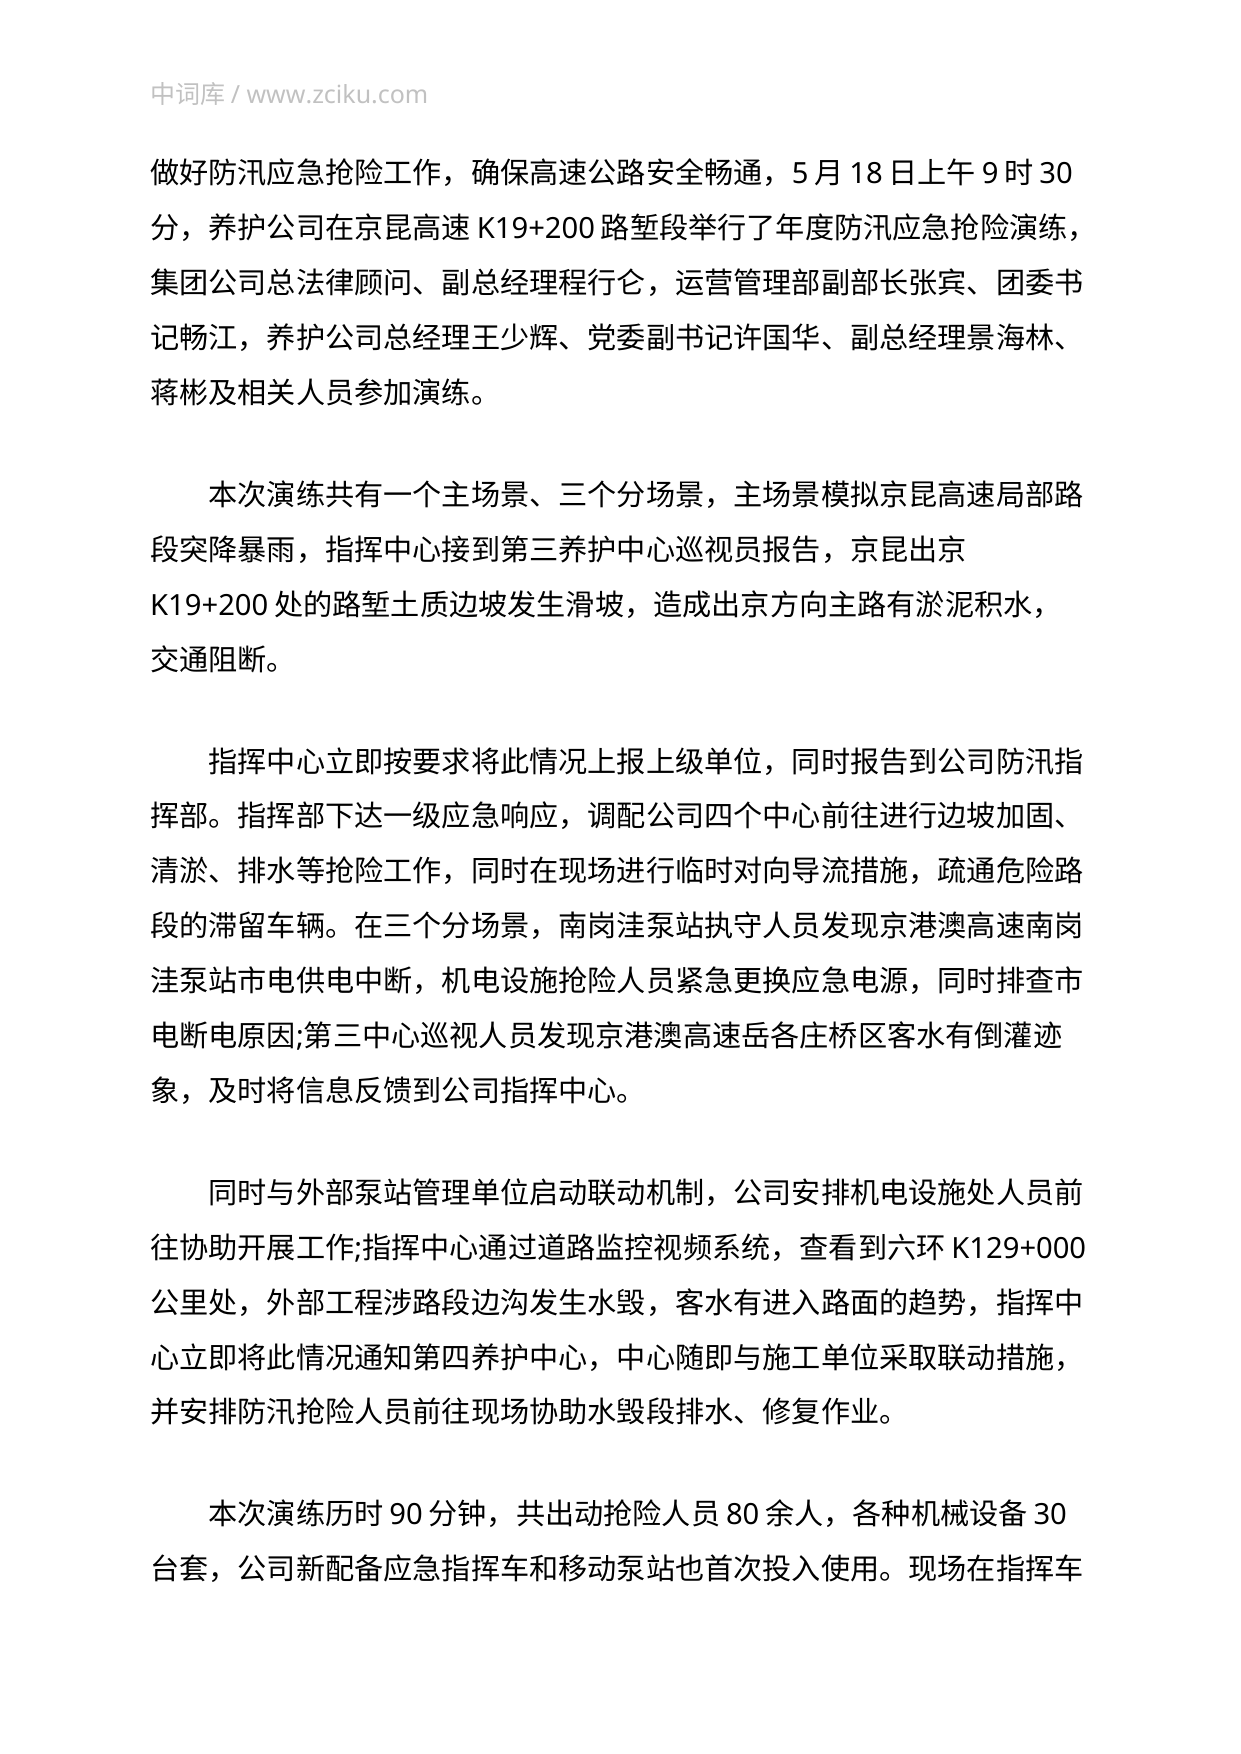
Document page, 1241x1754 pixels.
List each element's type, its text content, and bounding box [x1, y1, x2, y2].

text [150, 150, 1090, 412]
text 同时与外部泵站管理单位启动联动机制，公司安排机电设施处人员前往协助开展工作;指挥中心通过道路监控视频系统，查看到六环K129+000公里处，外部工程涉路段边沟发生水毁，客水有进入路面的趋势，指挥中心立即将此情况通知第四养护中心，中心随即与施工单位采取联动措施，并安排防汛抢险人员前往现场协助水毁段排水、修复作业。 [150, 1169, 1090, 1431]
text 指挥中心立即按要求将此情况上报上级单位，同时报告到公司防汛指挥部。指挥部下达一级应急响应，调配公司四个中心前往进行边坡加固、清淤、排水等抢险工作，同时在现场进行临时对向导流措施，疏通危险路段的滞留车辆。在三个分场景，南岗洼泵站执守人员发现京港澳高速南岗洼泵站市电供电中断，机电设施抢险人员紧急更换应急电源，同时排查市电断电原因;第三中心巡视人员发现京港澳高速岳各庄桥区客水有倒灌迹象，及时将信息反馈到公司指挥中心。 [150, 738, 1090, 1110]
text 本次演练共有一个主场景、三个分场景，主场景模拟京昆高速局部路段突降暴雨，指挥中心接到第三养护中心巡视员报告，京昆出京K19+200处的路堑土质边坡发生滑坡，造成出京方向主路有淤泥积水，交通阻断。 [150, 472, 1090, 679]
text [150, 1491, 1090, 1588]
